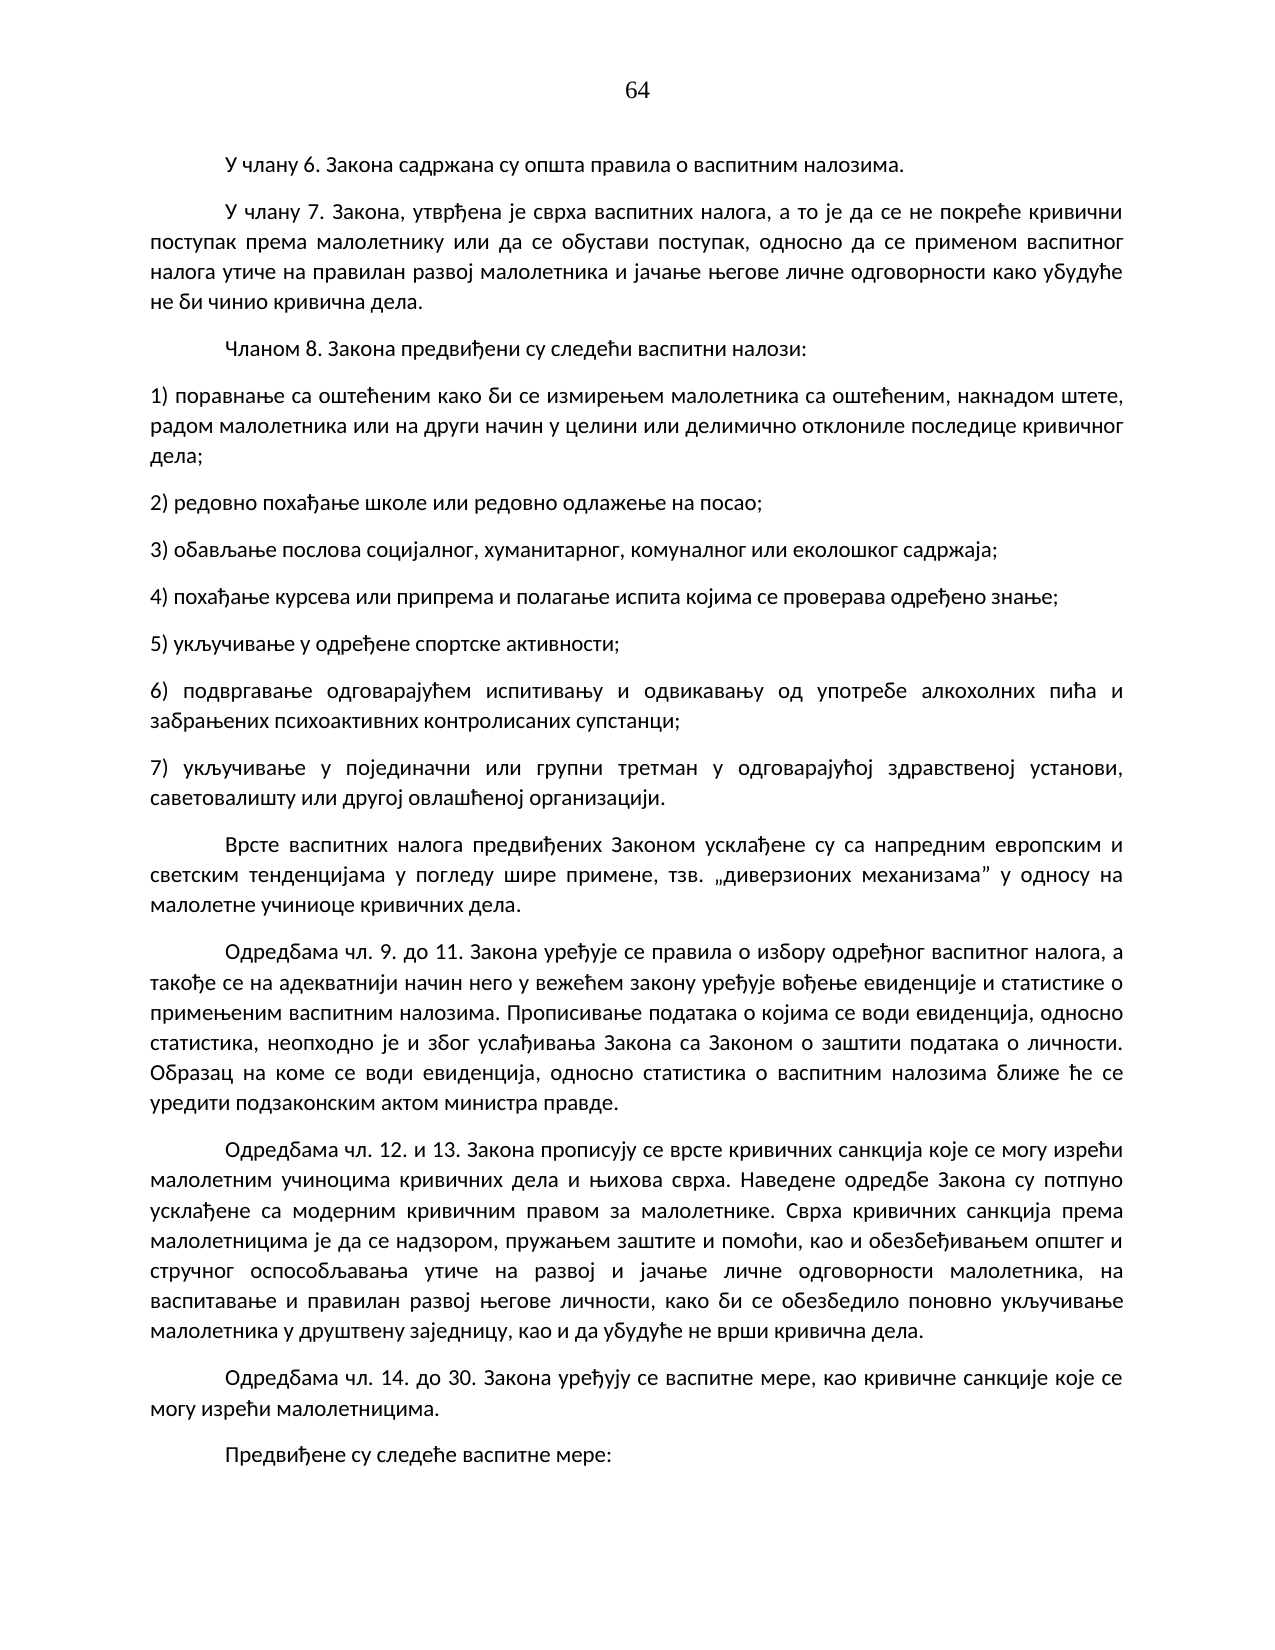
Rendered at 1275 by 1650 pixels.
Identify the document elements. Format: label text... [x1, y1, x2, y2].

text Одредбама чл. 14. до 30. Закона уређују се васпитне мере, као кривичне санкције које се могу изрећи малолетницима. [150, 1363, 1125, 1422]
text Чланом 8. Закона предвиђени су следећи васпитни налози: [150, 334, 1125, 362]
text Врсте васпитних налога предвиђених Законом усклађене су са напредним европским и светским тенденцијама у погледу шире примене, тзв. „диверзионих механизамаˮ у односу на малолетне учиниоце кривичних дела. [150, 830, 1125, 919]
text У члану 7. Закона, утврђена је сврха васпитних налога, а то је да се не покреће кривични поступак према малолетнику или да се обустави поступак, односно да се применом васпитног налога утиче на правилан развој малолетника и јачање његове личне одговорности како убудуће не би чинио кривична дела. [150, 197, 1125, 316]
text 1) пoрaвнaњe сa oштeћeним кaкo би сe измирењем малолетника са оштећеним, нaкнaдoм штeтe, рaдoм малолетника или нa други нaчин у целини или делимично oтклoнилe пoслeдицe кривичног дeлa; [150, 381, 1125, 470]
text Предвиђене су следеће васпитне мере: [150, 1441, 1125, 1469]
text 7) укључивање у појединачни или групни третман у одговарајућој здравственој установи, саветовалишту или другој овлашћеној организацији. [150, 753, 1125, 811]
text У члану 6. Закона садржана су општа правила о васпитним налозима. [150, 150, 1125, 178]
text Одредбама чл. 9. до 11. Закона уређује се правила о избору одређног васпитног налога, а такође се на адекватнији начин него у вежећем закону уређује вођење евиденције и статистике о примењеним васпитним налозима. Прописивање података о којима се води евиденција, односно статистика, неопходно је и због услађивања Закона са Законом о заштити података о личности. Образац на коме се води евиденција, односно статистика о васпитним налозима ближе ће се уредити подзаконским актом министра правде. [150, 937, 1125, 1117]
text 5) укључивање у одређене спортске активности; [150, 629, 1125, 657]
text 4) похађање курсева или припрема и полагање испита којима се проверава одређено знање; [150, 582, 1125, 610]
text 3) обављање послова социјалног, хуманитарног, комуналног или еколошког садржаја; [150, 535, 1125, 563]
text 6) подвргавање одговарајућем испитивању и одвикавању од употребе алкохолних пића и забрањених психоактивних контролисаних супстанци; [150, 676, 1125, 734]
text 2) редовно похађање школе или редовно одлажење на посао; [150, 488, 1125, 517]
text Одредбама чл. 12. и 13. Закона прописују се врсте кривичних санкција које се могу изрећи малолетним учиноцима кривичних дела и њихова сврха. Наведене одредбе Закона су потпуно усклађене са модерним кривичним правом за малолетнике. Сврха кривичних санкција према малолетницима је да се надзором, пружањем заштите и помоћи, као и обезбеђивањем општег и стручног оспособљавања утиче на развој и јачање личне одговорности малолетника, на васпитавање и правилан развој његове личности, како би се обезбедило поновно укључивање малолетника у друштвену заједницу, као и да убудуће не врши кривична дела. [150, 1135, 1125, 1345]
